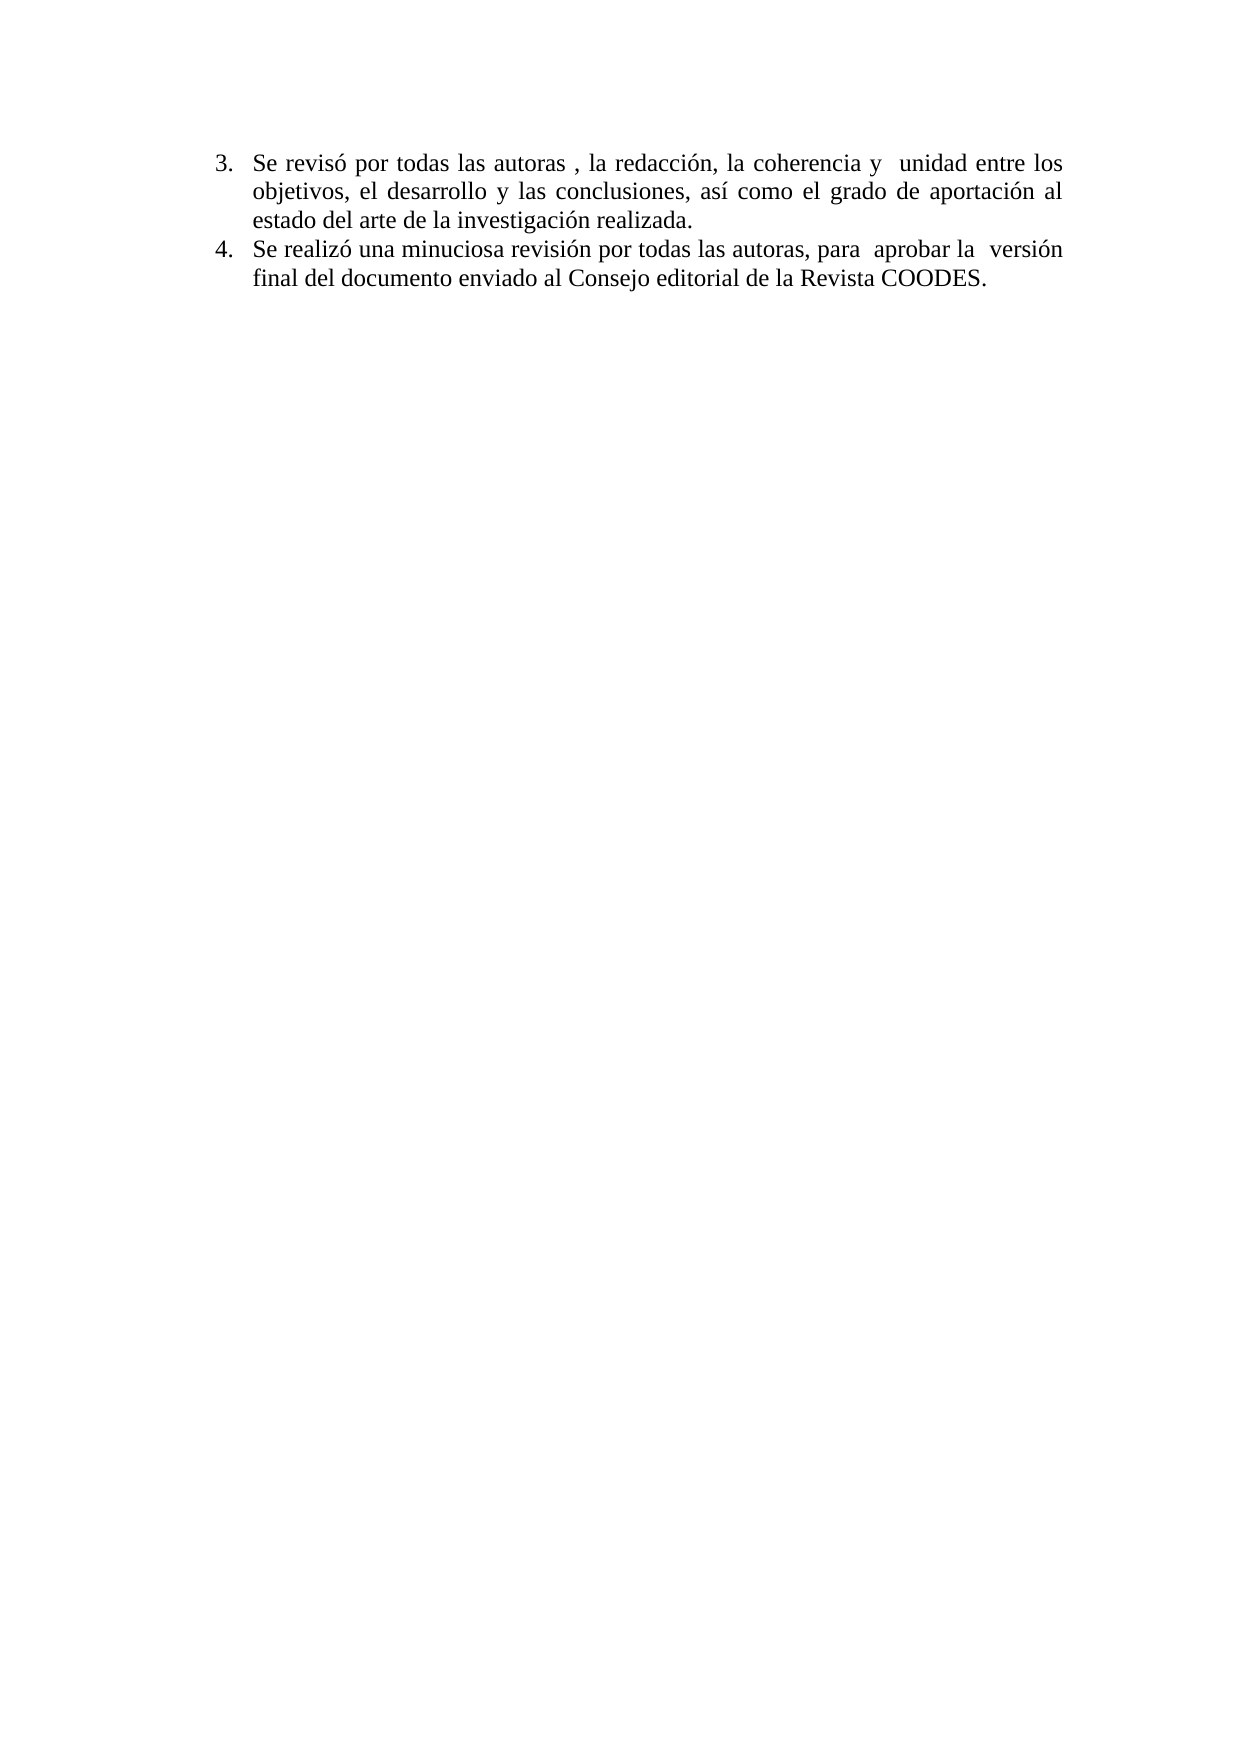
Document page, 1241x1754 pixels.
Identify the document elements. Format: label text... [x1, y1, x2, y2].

list Se revisó por todas las autoras , la redacción, la coherencia y unidad entre los objetivos, el desarrollo y las conclusiones, así como el grado de aportación al estado del arte de la investigación realizada. [215, 148, 1063, 234]
list Se realizó una minuciosa revisión por todas las autoras, para aprobar la versión final del documento enviado al Consejo editorial de la Revista COODES. [215, 234, 1063, 291]
